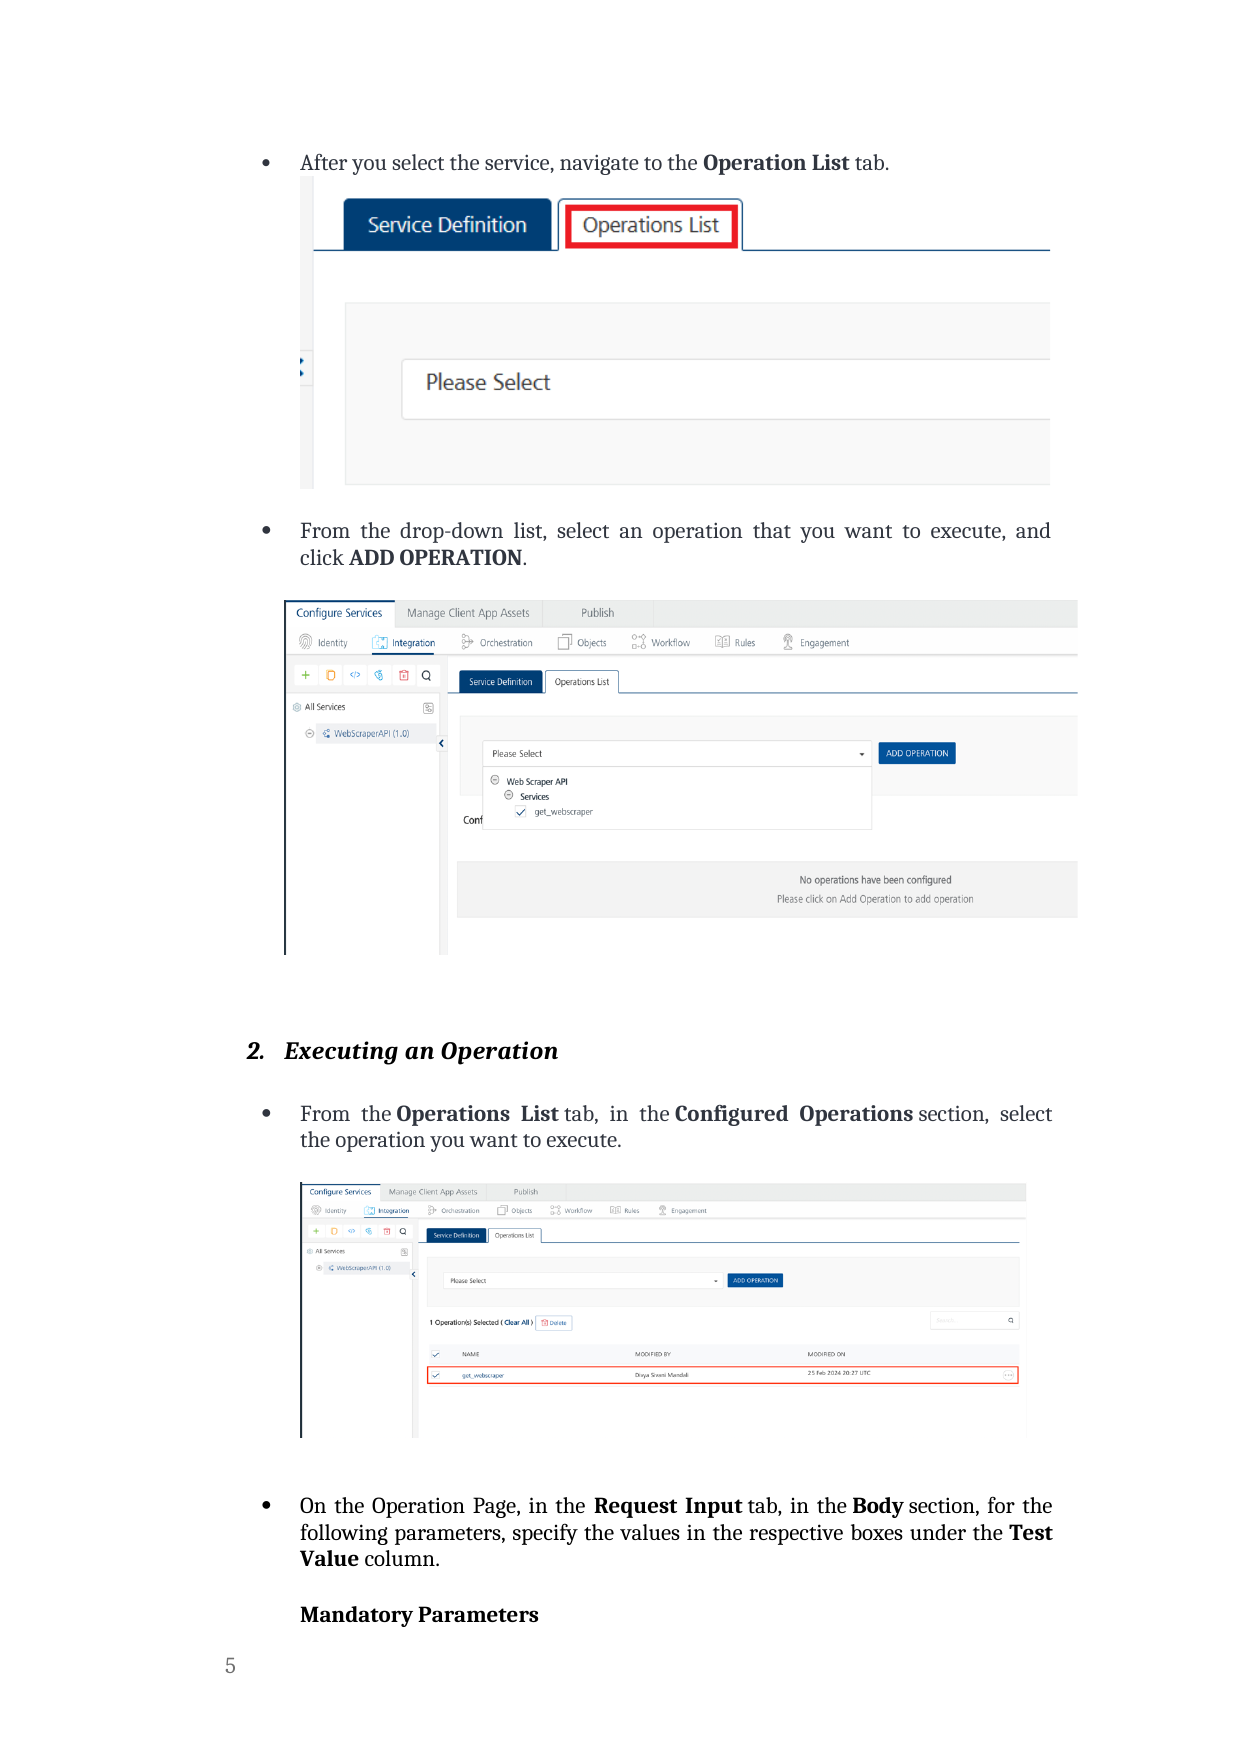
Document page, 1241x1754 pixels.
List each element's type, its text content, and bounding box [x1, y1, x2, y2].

picture [300, 1182, 1027, 1438]
subtitle Executing an Operation [247, 1037, 1053, 1066]
list From the Operations List tab, in the Configured Operations section, select the operation you want to execute. [262, 1101, 1053, 1153]
list On the Operation Page, in the Request Input tab, in the Body section, for the following parameters, specify the values in the respective boxes under the Test Value column. [262, 1493, 1053, 1572]
text Mandatory Parameters [300, 1602, 1053, 1628]
picture [284, 600, 1078, 955]
list From the drop-down list, select an operation that you want to execute, and click ADD OPERATION. [262, 518, 1053, 571]
picture [300, 176, 1050, 489]
